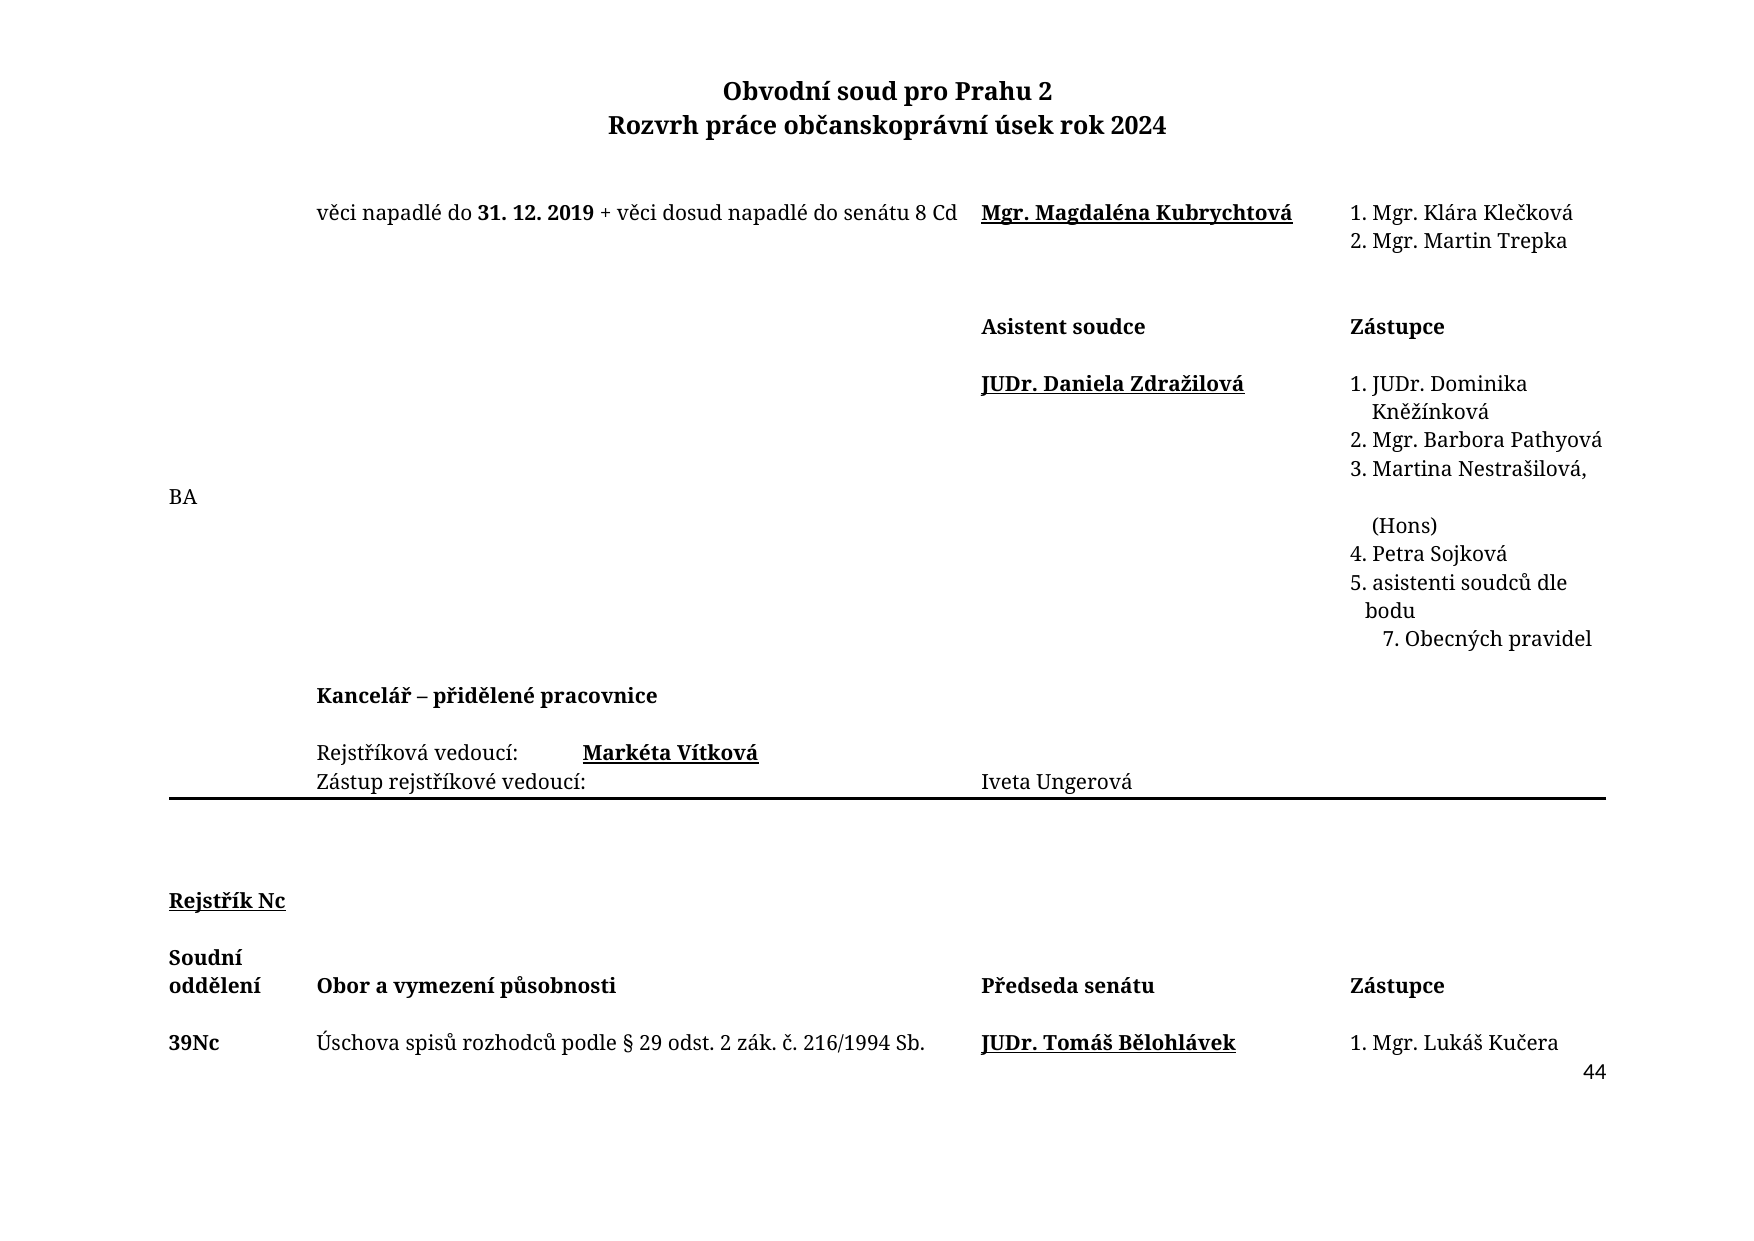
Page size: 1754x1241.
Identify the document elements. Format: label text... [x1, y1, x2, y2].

text Kancelář – přidělené pracovnice [169, 681, 1606, 710]
text 3. Martina Nestrašilová, BA [169, 454, 1606, 511]
text Rejstříková vedoucí: Markéta Vítková [169, 738, 1606, 767]
text 39Nc Úschova spisů rozhodců podle § 29 odst. 2 zák. č. 216/1994 Sb. JUDr. Tomáš Bělohlávek 1. Mgr. Lukáš Kučera [169, 1028, 1606, 1056]
text věci napadlé do 31. 12. 2019 + věci dosud napadlé do senátu 8 Cd Mgr. Magdaléna Kubrychtová 1. Mgr. Klára Klečková [169, 198, 1606, 226]
text 4. Petra Sojková [169, 539, 1606, 568]
text 5. asistenti soudců dle bodu [198, 568, 1606, 624]
text 7. Obecných pravidel [198, 624, 1606, 653]
text 2. Mgr. Martin Trepka [169, 226, 1606, 255]
text (Hons) [169, 511, 1606, 539]
text JUDr. Daniela Zdražilová 1. JUDr. Dominika [169, 369, 1606, 397]
text oddělení Obor a vymezení působnosti Předseda senátu Zástupce [169, 971, 1606, 999]
text 2. Mgr. Barbora Pathyová [169, 426, 1606, 454]
text Rejstřík Nc [169, 886, 1606, 914]
text Soudní [169, 943, 1606, 971]
text Asistent soudce Zástupce [169, 312, 1606, 340]
text Kněžínková [169, 397, 1606, 426]
text Zástup rejstříkové vedoucí: Iveta Ungerová [169, 767, 1606, 797]
